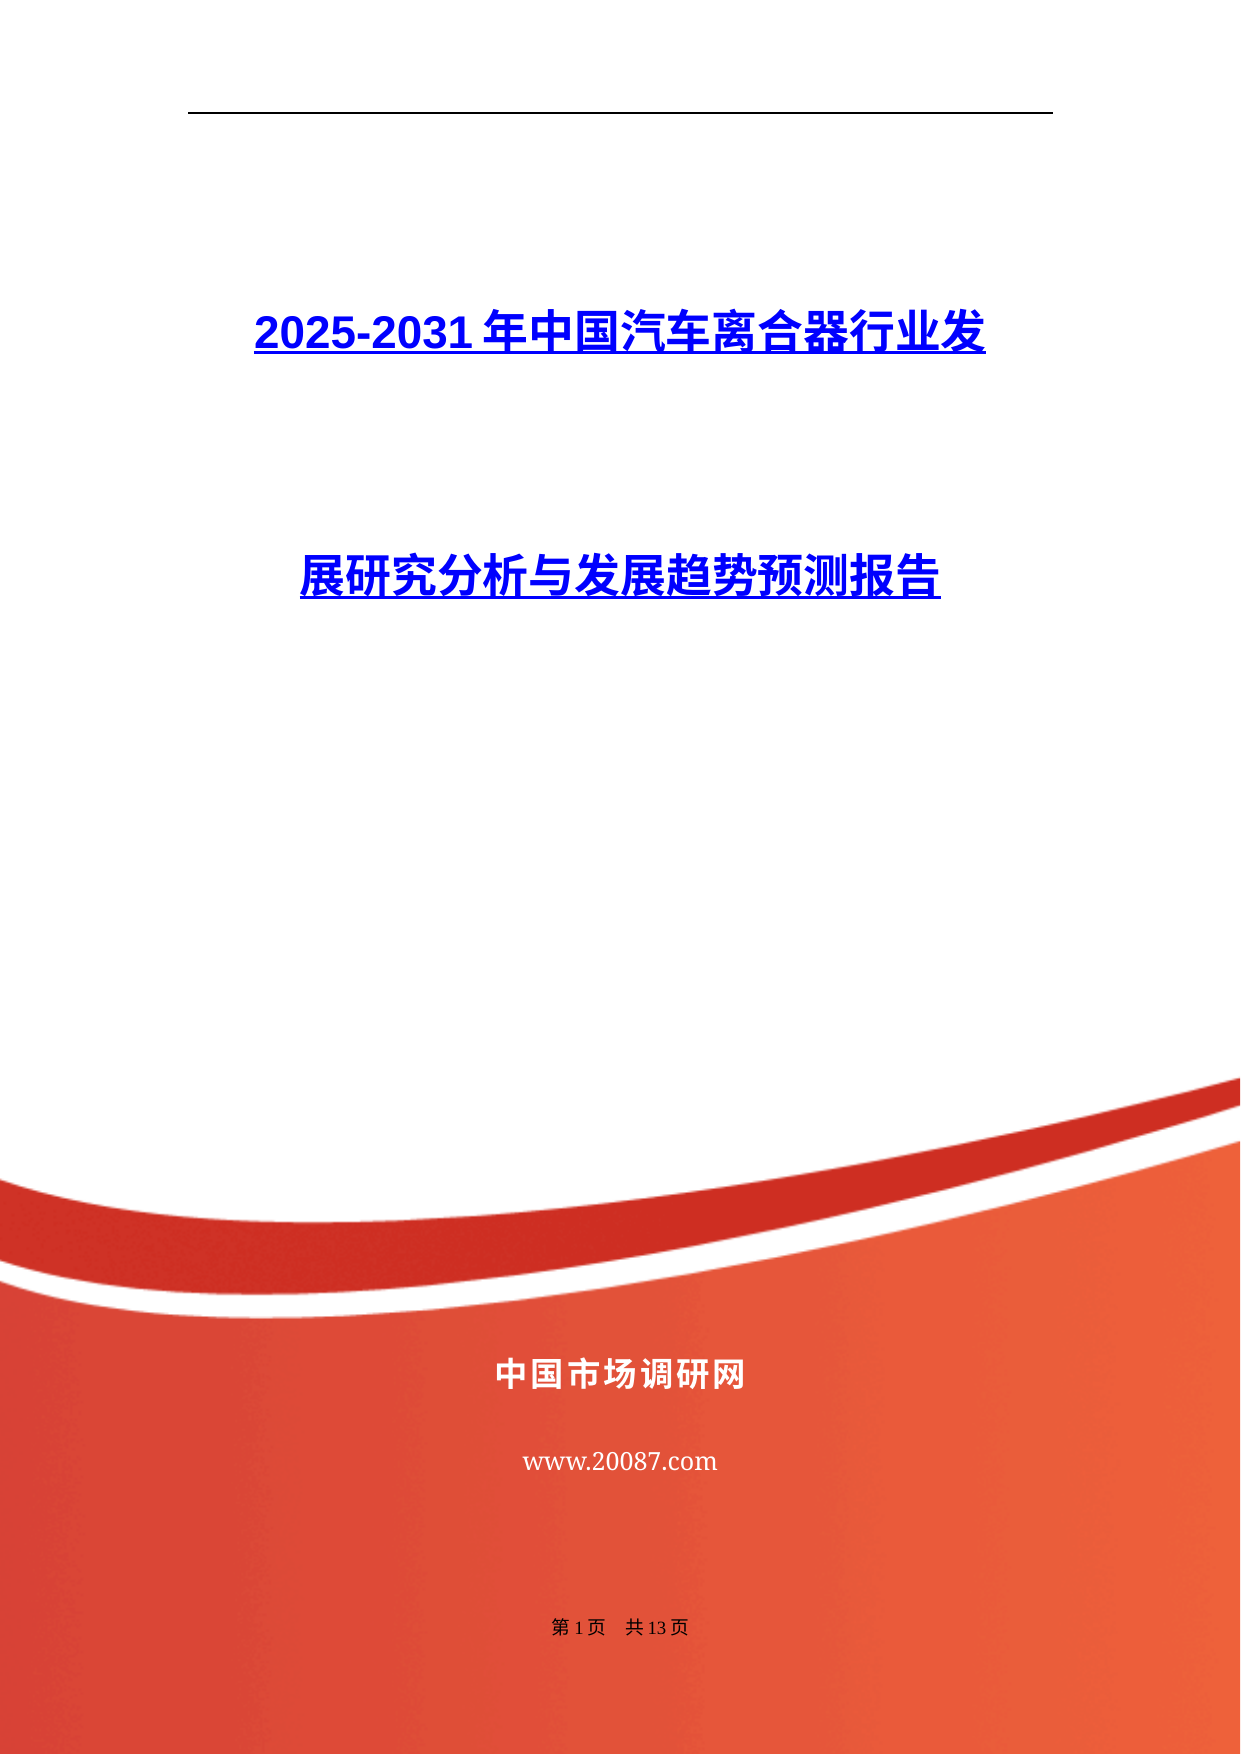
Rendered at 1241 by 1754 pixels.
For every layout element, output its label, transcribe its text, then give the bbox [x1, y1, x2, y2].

text www.20087.com [187, 1428, 1053, 1493]
subtitle 中国市场调研网 [187, 1339, 1053, 1404]
picture [0, 1006, 1241, 1754]
table_header 2025-2031年中国汽车离合器行业发展研究分析与发展趋势预测报告 [188, 207, 1053, 773]
